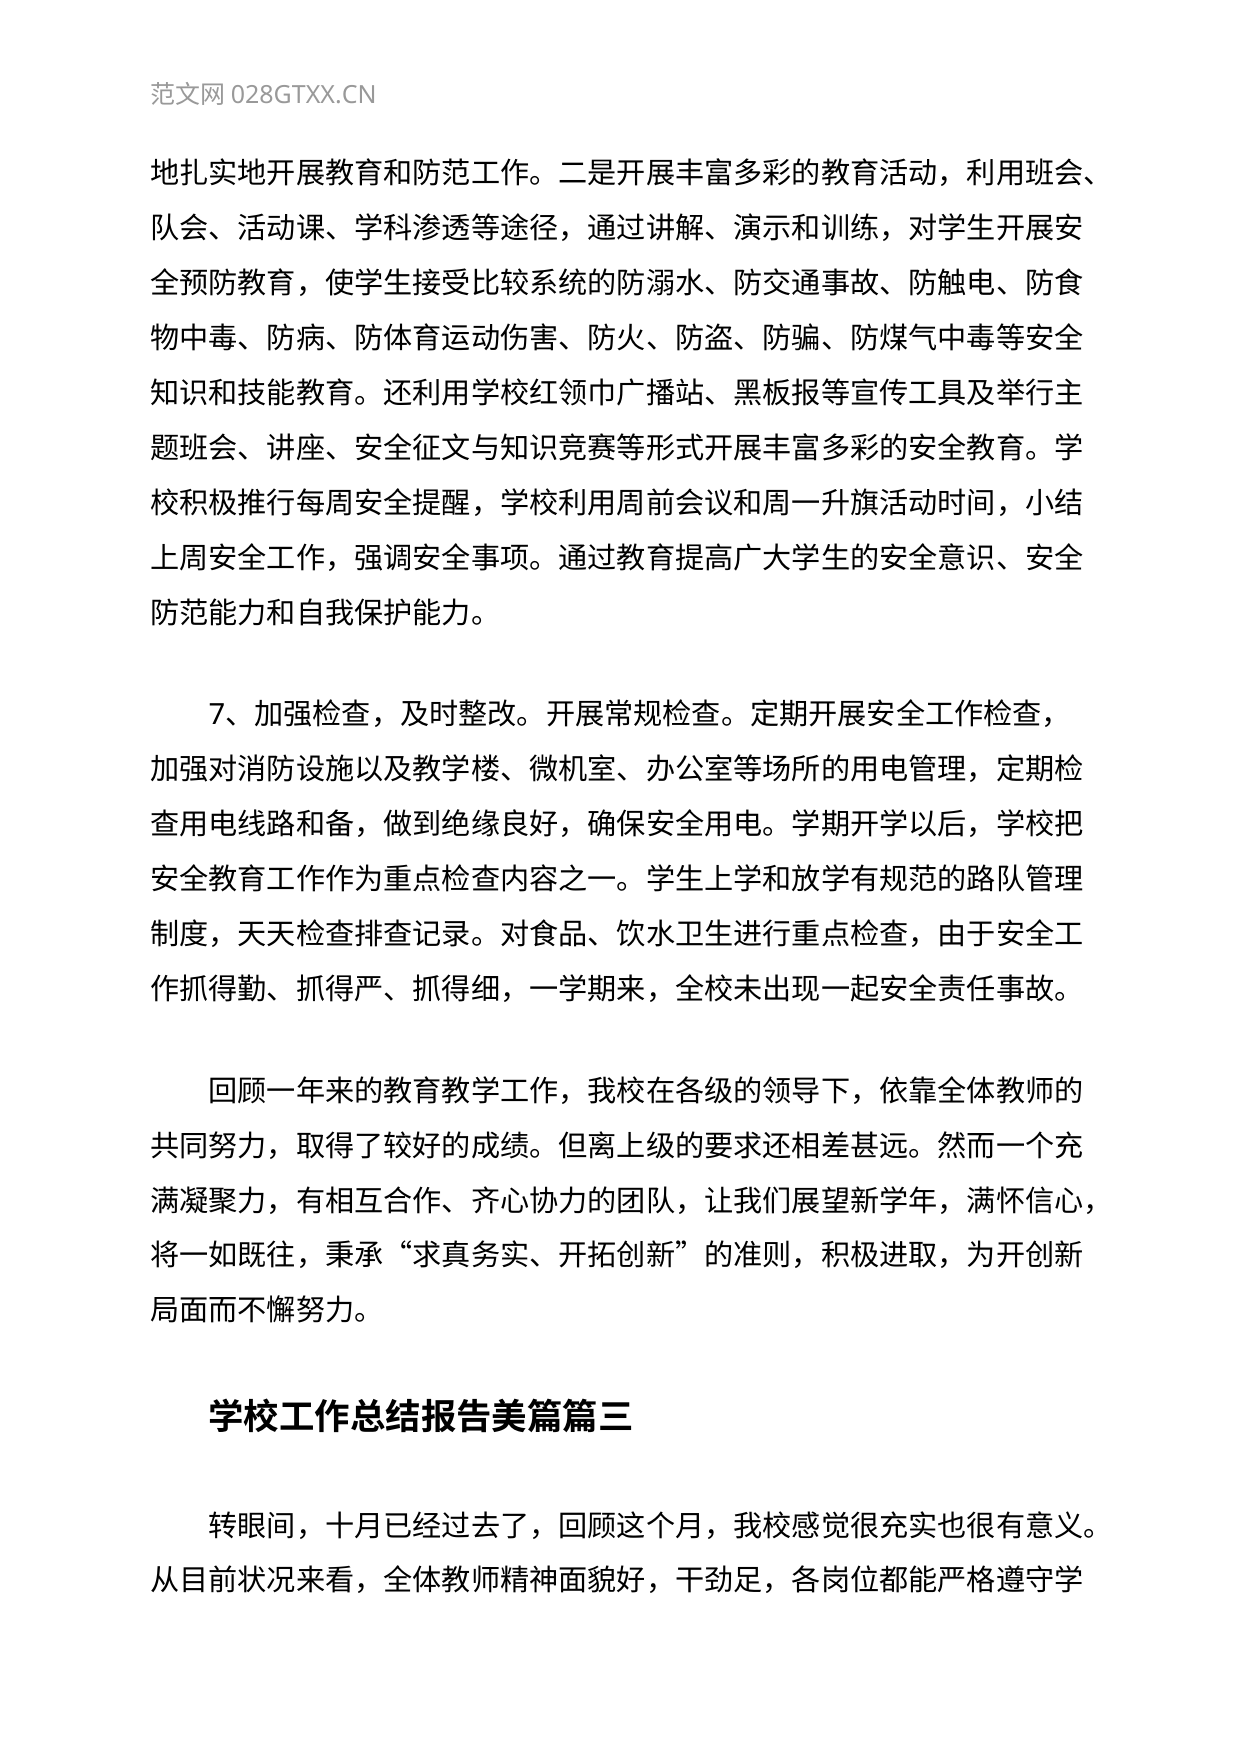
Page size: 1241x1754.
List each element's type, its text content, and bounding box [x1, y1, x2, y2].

text 学校工作总结报告美篇篇三 [150, 1389, 1090, 1440]
text 回顾一年来的教育教学工作，我校在各级的领导下，依靠全体教师的共同努力，取得了较好的成绩。但离上级的要求还相差甚远。然而一个充满凝聚力，有相互合作、齐心协力的团队，让我们展望新学年，满怀信心，将一如既往，秉承“求真务实、开拓创新”的准则，积极进取，为开创新局面而不懈努力。 [150, 1067, 1090, 1329]
text 7、加强检查，及时整改。开展常规检查。定期开展安全工作检查，加强对消防设施以及教学楼、微机室、办公室等场所的用电管理，定期检查用电线路和备，做到绝缘良好，确保安全用电。学期开学以后，学校把安全教育工作作为重点检查内容之一。学生上学和放学有规范的路队管理制度，天天检查排查记录。对食品、饮水卫生进行重点检查，由于安全工作抓得勤、抓得严、抓得细，一学期来，全校未出现一起安全责任事故。 [150, 691, 1090, 1008]
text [150, 150, 1090, 631]
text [150, 1502, 1090, 1599]
